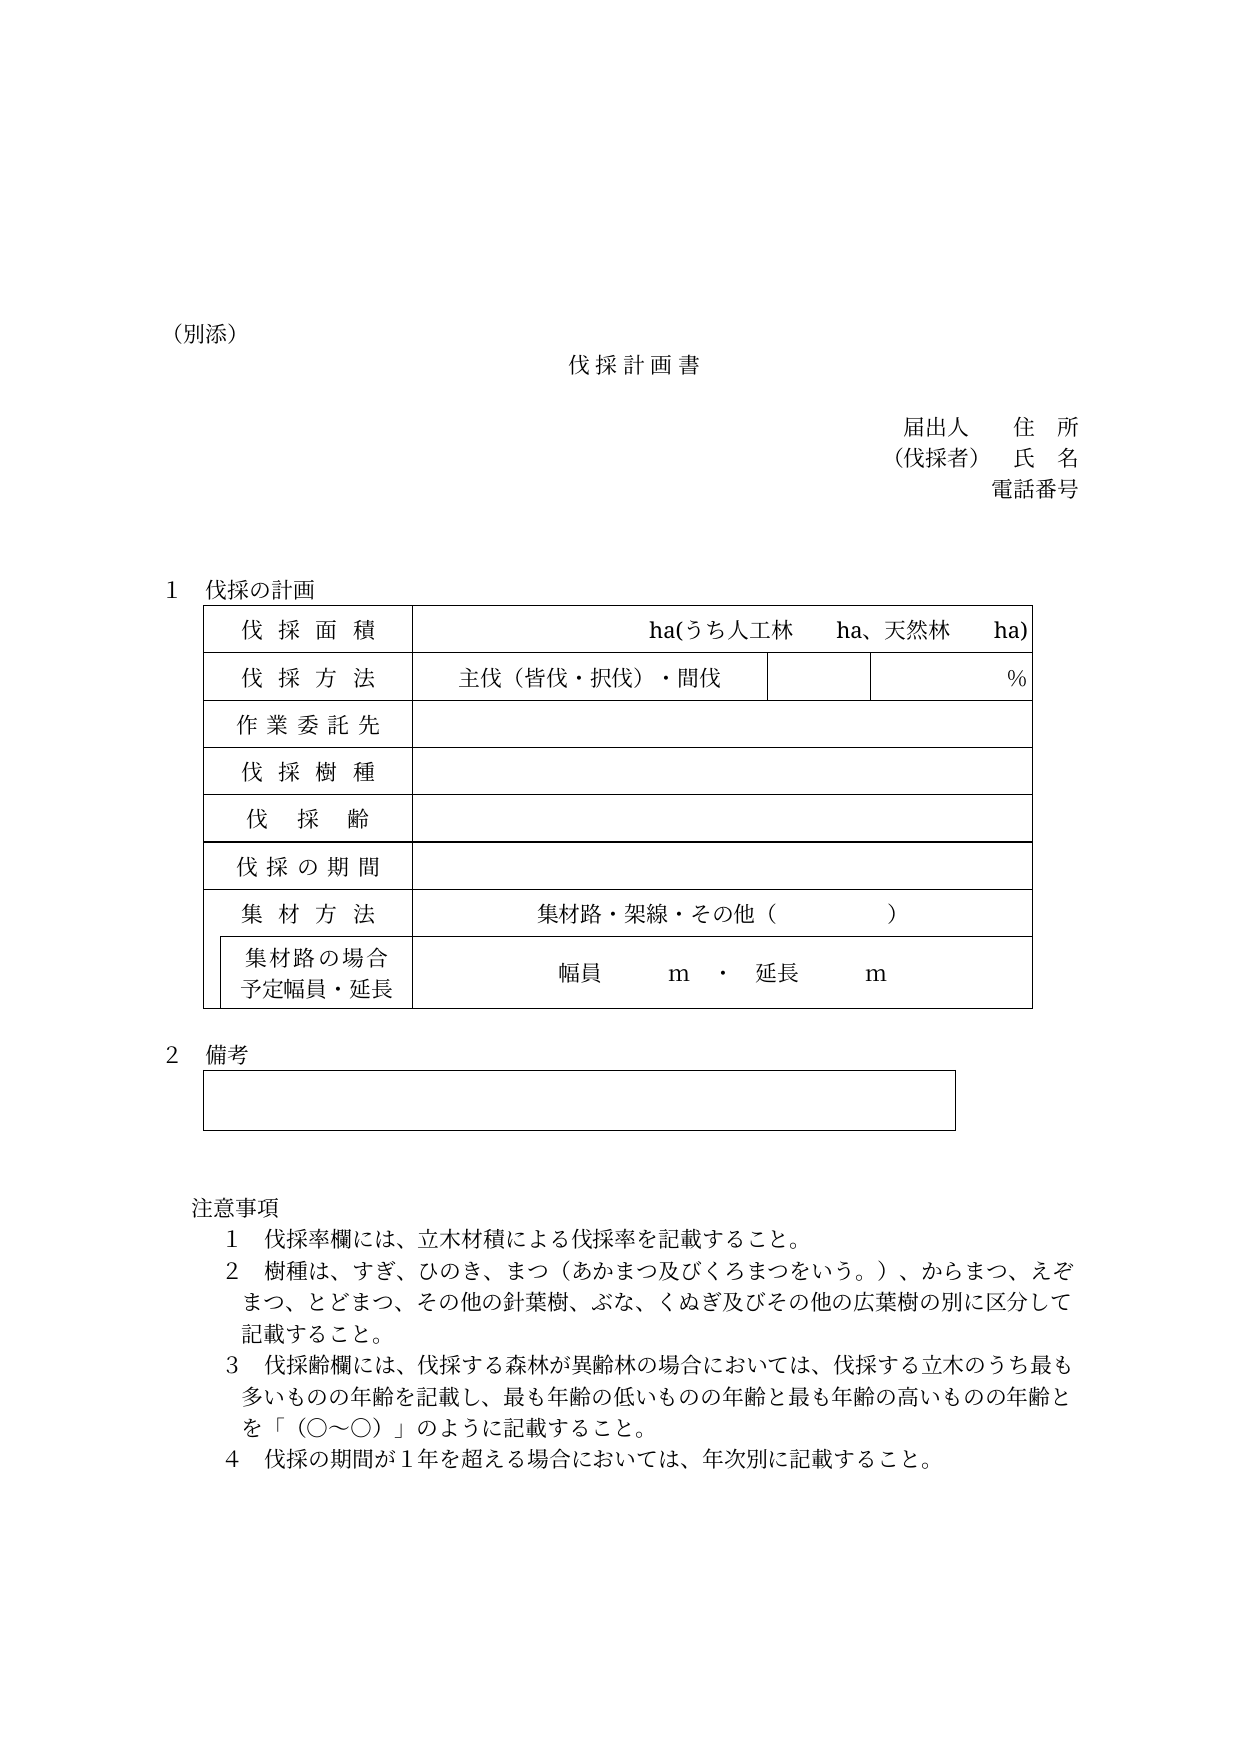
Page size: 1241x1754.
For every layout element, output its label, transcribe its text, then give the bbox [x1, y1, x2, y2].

table_cell 集材路の場合 予定幅員・延長 [221, 937, 412, 1007]
text ２ 備考 [162, 1038, 1079, 1070]
text １ 伐採の計画 [162, 573, 1079, 605]
text ４ 伐採の期間が１年を超える場合においては、年次別に記載すること。 [221, 1443, 1079, 1474]
table_header [204, 1071, 955, 1130]
text １ 伐採率欄には、立木材積による伐採率を記載すること。 [221, 1222, 1079, 1254]
table_cell 集材路・架線・その他（ ） [413, 890, 1032, 936]
table_header ha(うち人工林 ha、天然林 ha) [413, 606, 1032, 652]
text （伐採者） 氏 名 [162, 441, 1079, 473]
text ３ 伐採齢欄には、伐採する森林が異齢林の場合においては、伐採する立木のうち最も多いものの年齢を記載し、最も年齢の低いものの年齢と最も年齢の高いものの年齢とを「（○～○）」のように記載すること。 [221, 1348, 1079, 1443]
table_cell [413, 748, 1032, 794]
text （別添） [162, 317, 1079, 348]
table_cell [413, 843, 1032, 889]
table_cell 幅員 ｍ ・ 延長 ｍ [413, 937, 1032, 1007]
text ２ 樹種は、すぎ、ひのき、まつ（あかまつ及びくろまつをいう。）、からまつ、えぞまつ、とどまつ、その他の針葉樹、ぶな、くぬぎ及びその他の広葉樹の別に区分して記載すること。 [221, 1254, 1079, 1348]
table_cell [413, 701, 1032, 747]
table_header 伐採面積 [204, 606, 412, 652]
table_cell 集材方法 [204, 890, 412, 936]
table_cell 作業委託先 [204, 701, 412, 747]
table_cell [413, 795, 1032, 841]
text 伐 採 計 画 書 [162, 348, 1079, 380]
table_cell ％ [871, 653, 1032, 699]
table_cell 伐採の期間 [204, 843, 412, 889]
text 届出人 住 所 [162, 410, 1079, 441]
table_cell 伐採樹種 [204, 748, 412, 794]
text 電話番号 [162, 473, 1079, 504]
table_cell 主伐（皆伐・択伐）・間伐 [413, 653, 767, 699]
text 注意事項 [191, 1191, 1079, 1222]
table_cell 伐採齢 [204, 795, 412, 841]
table_cell [204, 936, 220, 1007]
table_cell [768, 653, 870, 699]
table_cell 伐採方法 [204, 653, 412, 699]
